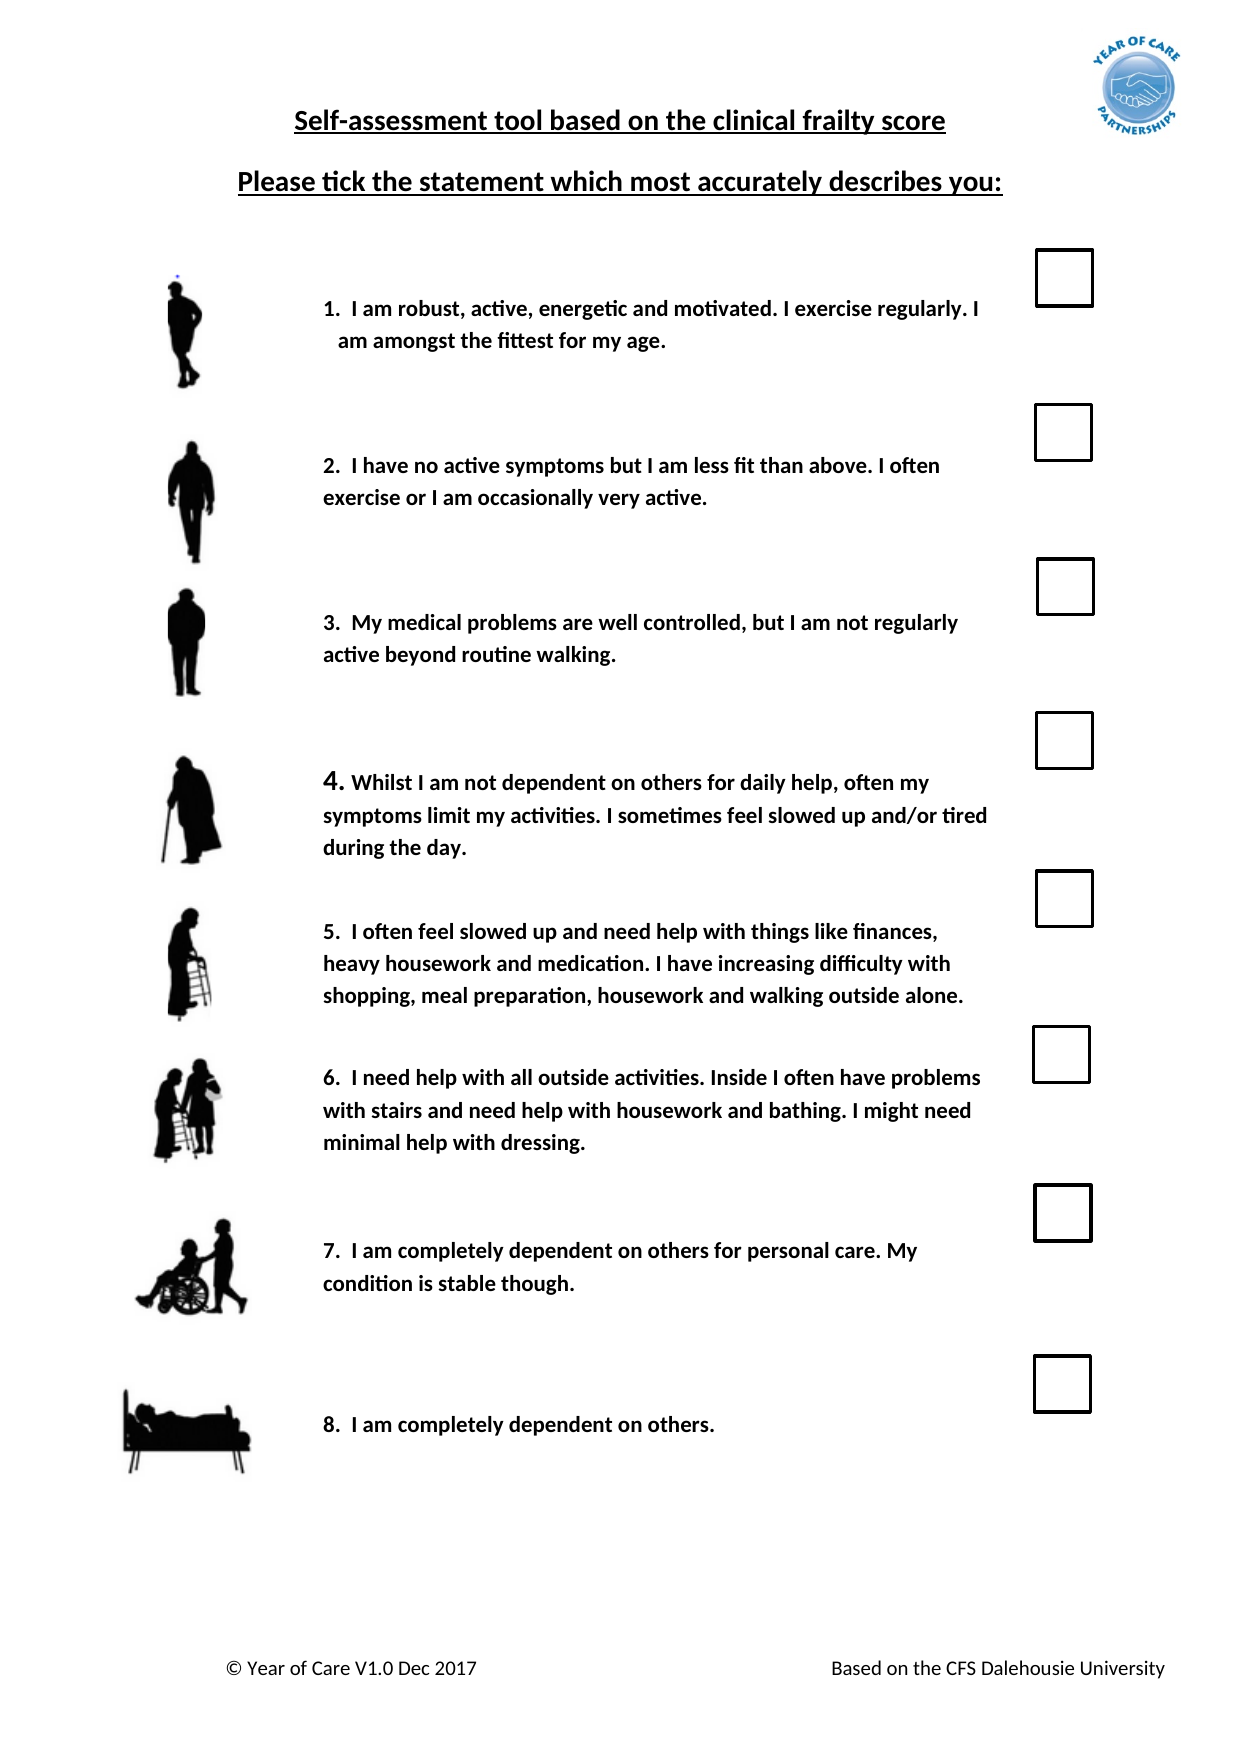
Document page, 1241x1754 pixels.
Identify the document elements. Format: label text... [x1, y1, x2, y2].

text Please tick the statement which most accurately describes you: [75, 163, 1165, 199]
table_header [105, 258, 265, 415]
picture [152, 748, 226, 884]
table_cell [105, 886, 265, 1043]
table_cell [1004, 1358, 1135, 1515]
table_cell [105, 1201, 265, 1358]
table_header [1004, 258, 1135, 415]
picture [167, 433, 218, 572]
table_header I am robust, active, energetic and motivated. I exercise regularly. I am amongst the fittest for my age. [265, 258, 1003, 415]
table_cell [105, 729, 265, 886]
picture [116, 1382, 253, 1483]
table_cell [1004, 886, 1135, 1043]
table_cell [1004, 729, 1135, 886]
table_cell [1004, 572, 1135, 729]
text Self-assessment tool based on the clinical frailty score [75, 102, 1081, 137]
picture [167, 896, 212, 1036]
table_cell I often feel slowed up and need help with things like finances, heavy housework and medication. I have increasing difficulty with shopping, meal preparation, housework and walking outside alone. [265, 886, 1003, 1043]
picture [167, 274, 203, 401]
table_cell I am completely dependent on others for personal care. My condition is stable though. [265, 1201, 1003, 1358]
table_cell [105, 572, 265, 729]
picture [133, 1210, 253, 1326]
table_cell [1004, 415, 1135, 572]
table_cell I am completely dependent on others. [265, 1358, 1003, 1515]
table_cell I have no active symptoms but I am less fit than above. I often exercise or I am occasionally very active. [265, 415, 1003, 572]
picture [1081, 28, 1191, 143]
table_cell [105, 415, 265, 572]
table_cell [1004, 1044, 1135, 1201]
table_cell Whilst I am not dependent on others for daily help, often my symptoms limit my activities. I sometimes feel slowed up and/or tired during the day. [265, 729, 1003, 886]
picture [167, 582, 206, 700]
table_cell My medical problems are well controlled, but I am not regularly active beyond routine walking. [265, 572, 1003, 729]
table_cell I need help with all outside activities. Inside I often have problems with stairs and need help with housework and bathing. I might need minimal help with dressing. [265, 1044, 1003, 1201]
table_cell [1004, 1201, 1135, 1358]
table_cell [105, 1358, 265, 1515]
picture [147, 1051, 226, 1169]
table_cell [105, 1044, 265, 1201]
